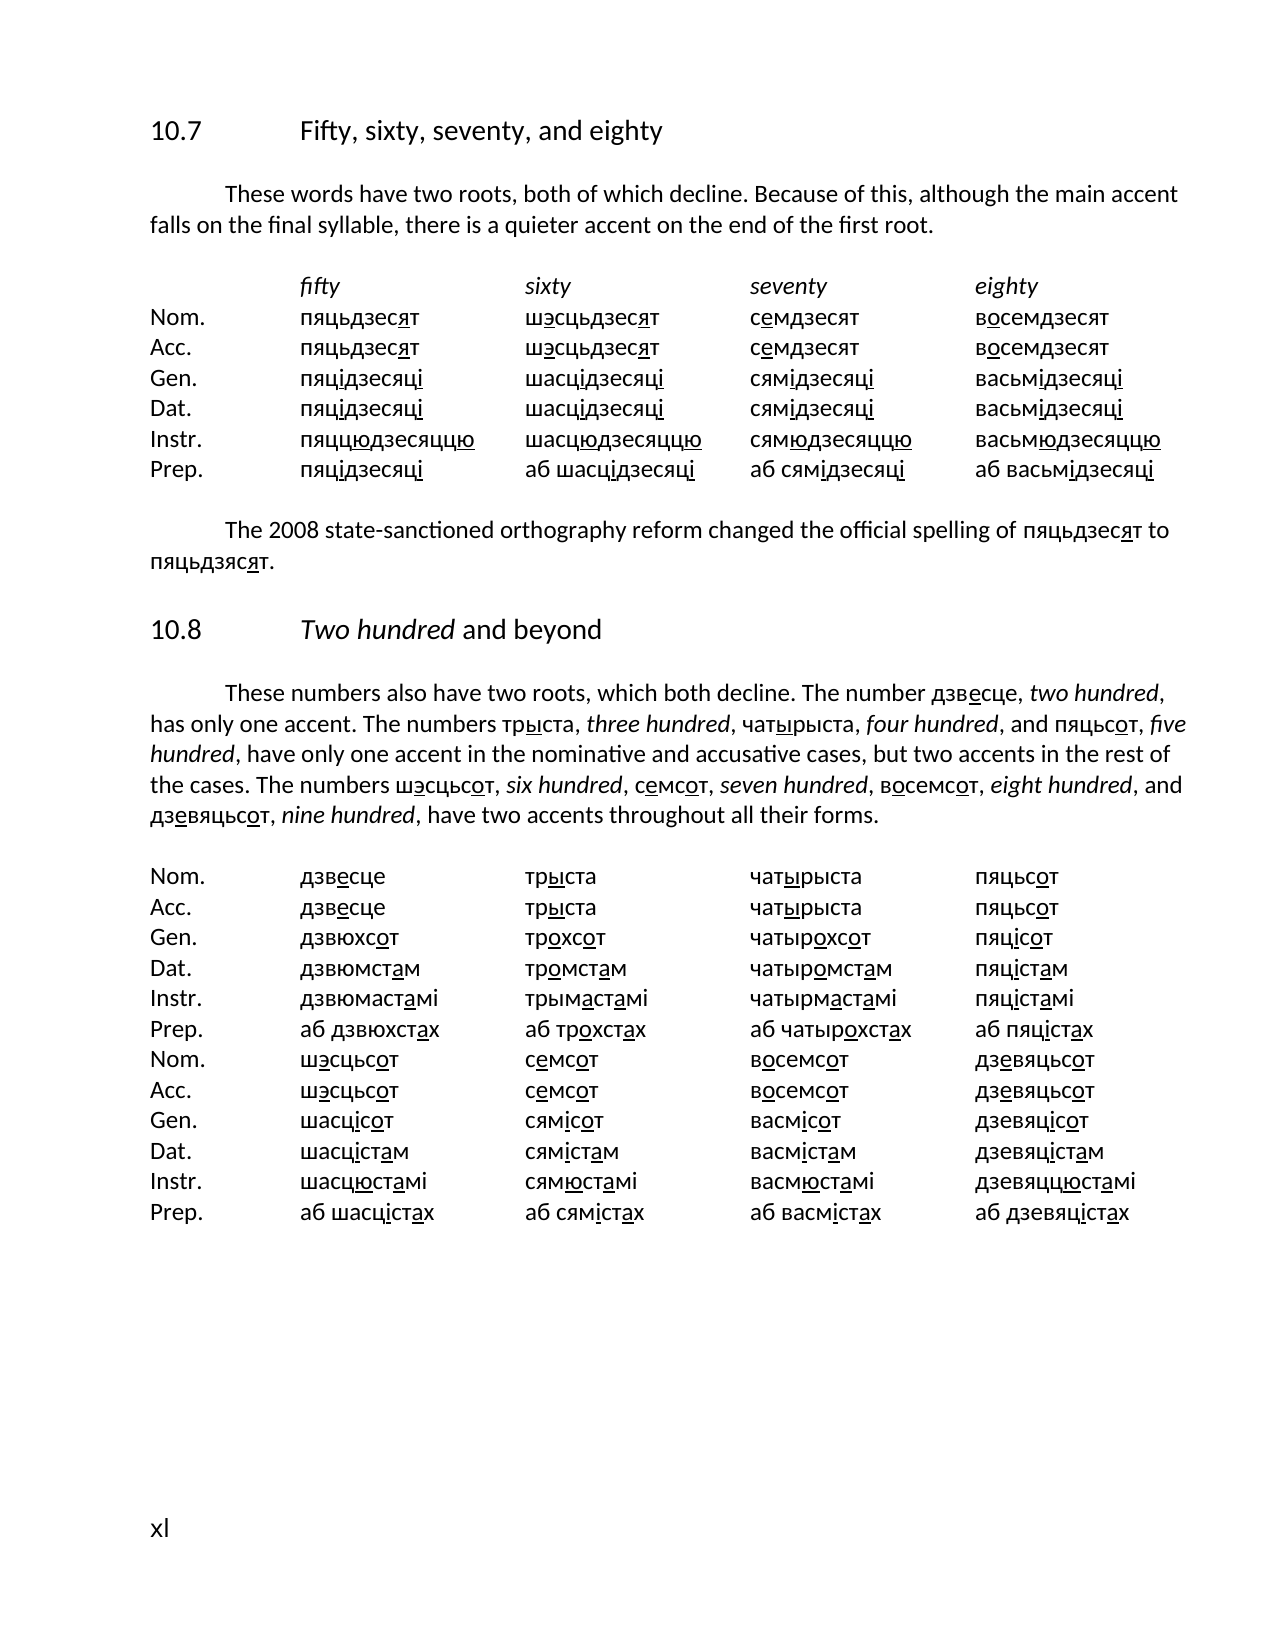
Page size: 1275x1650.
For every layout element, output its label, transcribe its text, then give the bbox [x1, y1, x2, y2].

text Instr. дзвюмастамі трымастамі чатырмастамі пяцістамі [150, 982, 1200, 1013]
text Nom. дзвесце трыста чатырыста пяцьсот [150, 860, 1200, 891]
text The 2008 state-sanctioned orthography reform changed the official spelling of пяцьдзесят to пяцьдзясят. [150, 514, 1200, 575]
text Acc. шэсцьсот семсот восемсот дзевяцьсот [150, 1074, 1200, 1104]
text Prep. аб дзвюхстах аб трохстах аб чатырохстах аб пяцістах [150, 1013, 1200, 1043]
text Dat. дзвюмстам тромстам чатыромстам пяцістам [150, 952, 1200, 982]
text Prep. аб шасцістах аб сямістах аб васмістах аб дзевяцістах [150, 1196, 1200, 1227]
text Instr. пяццюдзесяццю шасцюдзесяццю сямюдзесяццю васьмюдзесяццю [150, 423, 1200, 453]
text These numbers also have two roots, which both decline. The number дзвесце, two hundred, has only one accent. The numbers трыста, three hundred, чатырыста, four hundred, and пяцьсот, five hundred, have only one accent in the nominative and accusative cases, but two accents in the rest of the cases. The numbers шэсцьсот, six hundred, семсот, seven hundred, восемсот, eight hundred, and дзевяцьсот, nine hundred, have two accents throughout all their forms. [150, 677, 1200, 830]
text Nom. шэсцьсот семсот восемсот дзевяцьсот [150, 1043, 1200, 1074]
text These words have two roots, both of which decline. Because of this, although the main accent falls on the final syllable, there is a quieter accent on the end of the first root. [150, 179, 1200, 240]
text Nom. пяцьдзесят шэсцьдзесят семдзесят восемдзесят [150, 301, 1200, 331]
text Gen. шасцісот сямісот васмісот дзевяцісот [150, 1104, 1200, 1135]
text Dat. шасцістам сямістам васмістам дзевяцістам [150, 1135, 1200, 1166]
text Acc. пяцьдзесят шэсцьдзесят семдзесят восемдзесят [150, 331, 1200, 362]
text Dat. пяцідзесяці шасцідзесяці сямідзесяці васьмідзесяці [150, 392, 1200, 423]
text Prep. пяцідзесяці аб шасцідзесяці аб сямідзесяці аб васьмідзесяці [150, 453, 1200, 484]
text Gen. дзвюхсот трохсот чатырохсот пяцісот [150, 921, 1200, 952]
text Acc. дзвесце трыста чатырыста пяцьсот [150, 891, 1200, 921]
text Gen. пяцідзесяці шасцідзесяці сямідзесяці васьмідзесяці [150, 362, 1200, 392]
text Instr. шасцюстамі сямюстамі васмюстамі дзевяццюстамі [150, 1166, 1200, 1196]
text fifty sixty seventy eighty [150, 270, 1200, 301]
subtitle 10.7 Fifty, sixty, seventy, and eighty [150, 112, 1200, 148]
subtitle 10.8 Two hundred and beyond [150, 611, 1200, 647]
